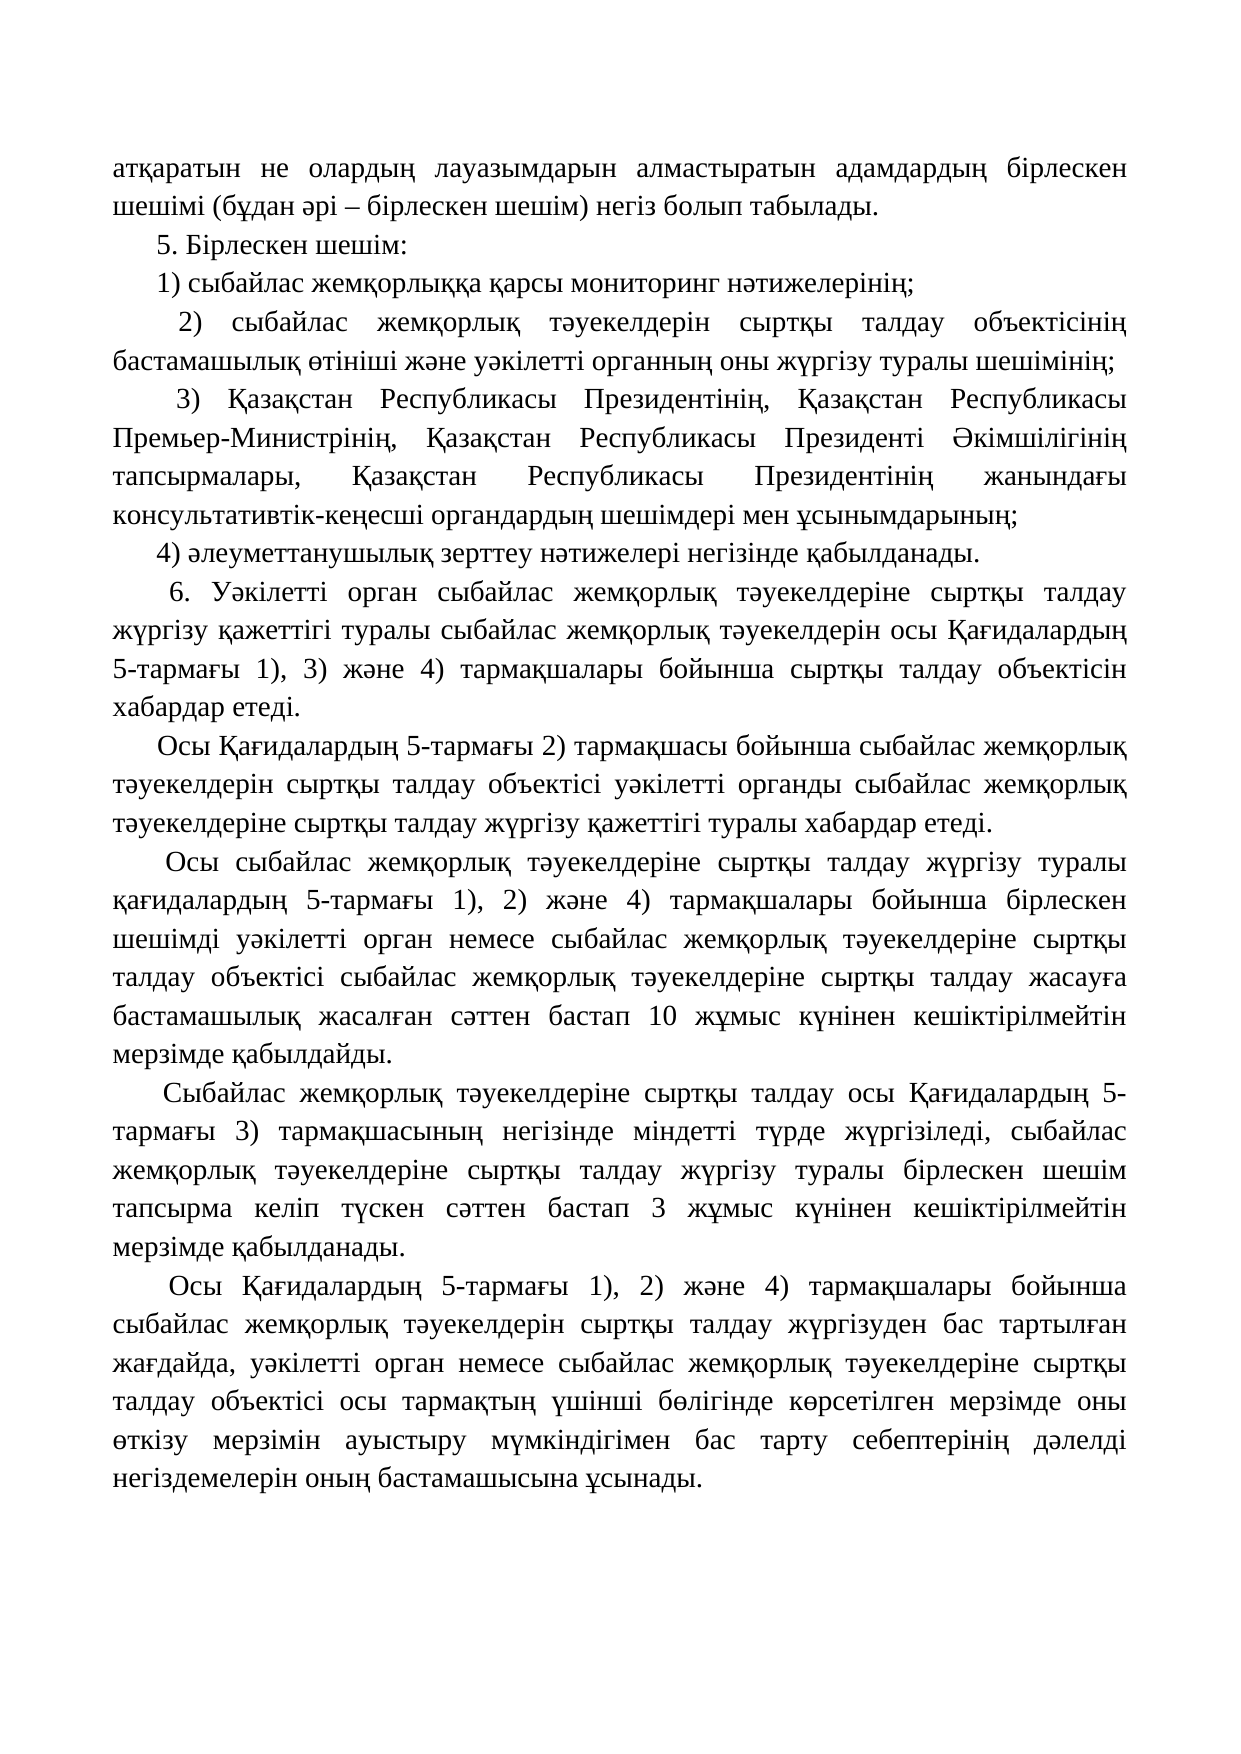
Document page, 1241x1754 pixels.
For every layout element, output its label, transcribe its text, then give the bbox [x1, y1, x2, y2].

text Осы сыбайлас жемқорлық тәуекелдеріне сыртқы талдау жүргізу туралы қағидалардың 5-тармағы 1), 2) және 4) тармақшалары бойынша бірлескен шешімді уәкілетті орган немесе сыбайлас жемқорлық тәуекелдеріне сыртқы талдау объектісі сыбайлас жемқорлық тәуекелдеріне сыртқы талдау жасауға бастамашылық жасалған сәттен бастап 10 жұмыс күнінен кешіктірілмейтін мерзімде қабылдайды. [112, 844, 1128, 1070]
text Осы Қағидалардың 5-тармағы 2) тармақшасы бойынша сыбайлас жемқорлық тәуекелдерін сыртқы талдау объектісі уәкілетті органды сыбайлас жемқорлық тәуекелдеріне сыртқы талдау жүргізу қажеттігі туралы хабардар етеді. [112, 728, 1128, 839]
text Осы Қағидалардың 5-тармағы 1), 2) және 4) тармақшалары бойынша сыбайлас жемқорлық тәуекелдерін сыртқы талдау жүргізуден бас тартылған жағдайда, уәкілетті орган немесе сыбайлас жемқорлық тәуекелдеріне сыртқы талдау объектісі осы тармақтың үшінші бөлігінде көрсетілген мерзімде оны өткізу мерзімін ауыстыру мүмкіндігімен бас тарту себептерінің дәлелді негіздемелерін оның бастамашысына ұсынады. [112, 1268, 1128, 1494]
text 4) әлеуметтанушылық зерттеу нәтижелері негізінде қабылданады. [112, 535, 1128, 569]
text 3) Қазақстан Республикасы Президентінің, Қазақстан Республикасы Премьер-Министрінің, Қазақстан Республикасы Президенті Әкімшілігінің тапсырмалары, Қазақстан Республикасы Президентінің жанындағы консультативтік-кеңесші органдардың шешімдері мен ұсынымдарының; [112, 381, 1128, 530]
text 6. Уәкілетті орган сыбайлас жемқорлық тәуекелдеріне сыртқы талдау жүргізу қажеттігі туралы сыбайлас жемқорлық тәуекелдерін осы Қағидалардың 5-тармағы 1), 3) және 4) тармақшалары бойынша сыртқы талдау объектісін хабардар етеді. [112, 574, 1128, 723]
text Сыбайлас жемқорлық тәуекелдеріне сыртқы талдау осы Қағидалардың 5-тармағы 3) тармақшасының негізінде міндетті түрде жүргізіледі, сыбайлас жемқорлық тәуекелдеріне сыртқы талдау жүргізу туралы бірлескен шешім тапсырма келіп түскен сәттен бастап 3 жұмыс күнінен кешіктірілмейтін мерзімде қабылданады. [112, 1075, 1128, 1263]
text 2) сыбайлас жемқорлық тәуекелдерін сыртқы талдау объектісінің бастамашылық өтініші және уәкілетті органның оны жүргізу туралы шешімінің; [112, 304, 1128, 376]
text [112, 150, 1128, 222]
text 1) сыбайлас жемқорлыққа қарсы мониторинг нәтижелерінің; [112, 266, 1128, 299]
text 5. Бірлескен шешім: [112, 227, 1128, 261]
